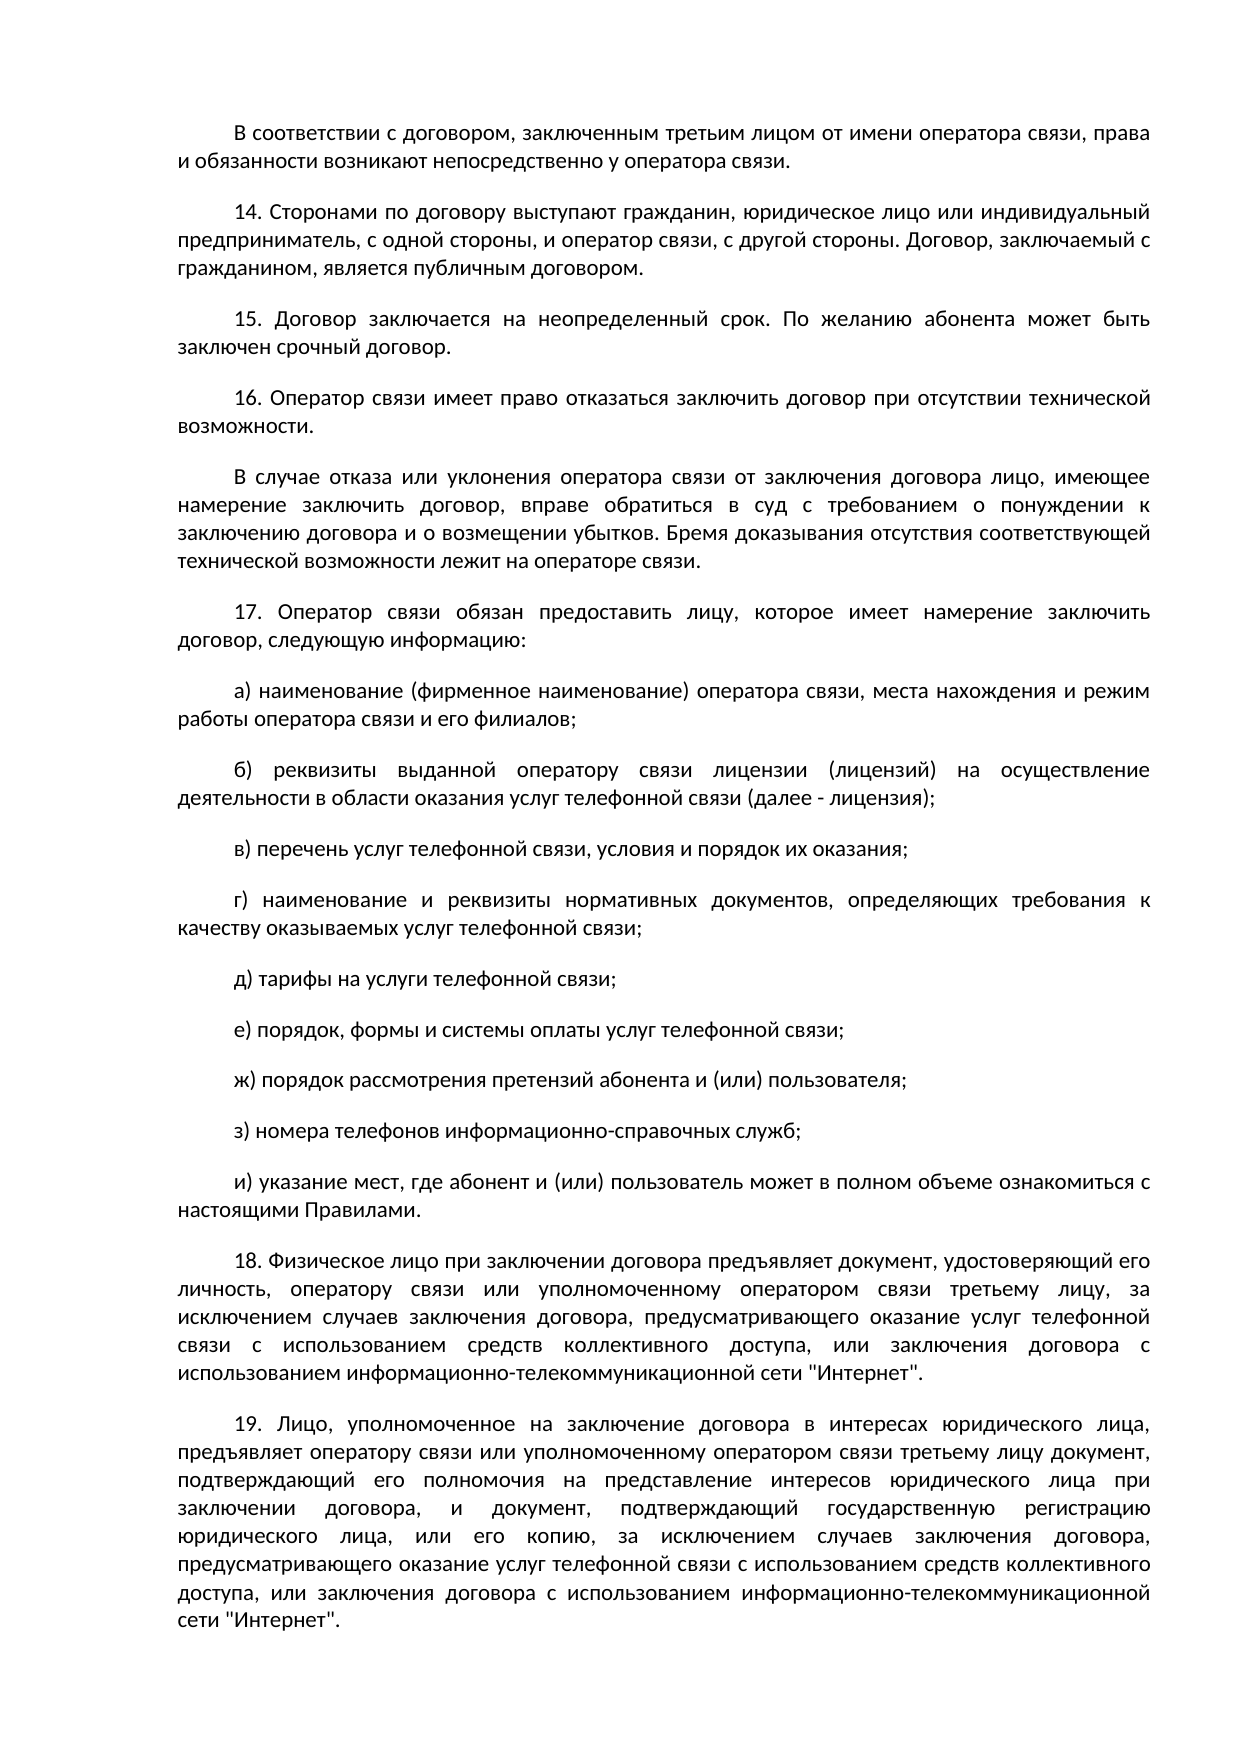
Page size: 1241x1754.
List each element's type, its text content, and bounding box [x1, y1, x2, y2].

text 19. Лицо, уполномоченное на заключение договора в интересах юридического лица, предъявляет оператору связи или уполномоченному оператором связи третьему лицу документ, подтверждающий его полномочия на представление интересов юридического лица при заключении договора, и документ, подтверждающий государственную регистрацию юридического лица, или его копию, за исключением случаев заключения договора, предусматривающего оказание услуг телефонной связи с использованием средств коллективного доступа, или заключения договора с использованием информационно-телекоммуникационной сети "Интернет". [177, 1409, 1152, 1634]
text В случае отказа или уклонения оператора связи от заключения договора лицо, имеющее намерение заключить договор, вправе обратиться в суд с требованием о понуждении к заключению договора и о возмещении убытков. Бремя доказывания отсутствия соответствующей технической возможности лежит на операторе связи. [177, 462, 1152, 574]
text в) перечень услуг телефонной связи, условия и порядок их оказания; [177, 834, 1152, 862]
text е) порядок, формы и системы оплаты услуг телефонной связи; [177, 1015, 1152, 1043]
text г) наименование и реквизиты нормативных документов, определяющих требования к качеству оказываемых услуг телефонной связи; [177, 885, 1152, 941]
text д) тарифы на услуги телефонной связи; [177, 964, 1152, 992]
text з) номера телефонов информационно-справочных служб; [177, 1117, 1152, 1144]
text 16. Оператор связи имеет право отказаться заключить договор при отсутствии технической возможности. [177, 383, 1152, 439]
text 15. Договор заключается на неопределенный срок. По желанию абонента может быть заключен срочный договор. [177, 304, 1152, 360]
text В соответствии с договором, заключенным третьим лицом от имени оператора связи, права и обязанности возникают непосредственно у оператора связи. [177, 118, 1152, 174]
text б) реквизиты выданной оператору связи лицензии (лицензий) на осуществление деятельности в области оказания услуг телефонной связи (далее - лицензия); [177, 755, 1152, 811]
text 14. Сторонами по договору выступают гражданин, юридическое лицо или индивидуальный предприниматель, с одной стороны, и оператор связи, с другой стороны. Договор, заключаемый с гражданином, является публичным договором. [177, 197, 1152, 281]
text ж) порядок рассмотрения претензий абонента и (или) пользователя; [177, 1066, 1152, 1094]
text 18. Физическое лицо при заключении договора предъявляет документ, удостоверяющий его личность, оператору связи или уполномоченному оператором связи третьему лицу, за исключением случаев заключения договора, предусматривающего оказание услуг телефонной связи с использованием средств коллективного доступа, или заключения договора с использованием информационно-телекоммуникационной сети "Интернет". [177, 1246, 1152, 1387]
text а) наименование (фирменное наименование) оператора связи, места нахождения и режим работы оператора связи и его филиалов; [177, 676, 1152, 732]
text и) указание мест, где абонент и (или) пользователь может в полном объеме ознакомиться с настоящими Правилами. [177, 1167, 1152, 1223]
text 17. Оператор связи обязан предоставить лицу, которое имеет намерение заключить договор, следующую информацию: [177, 597, 1152, 653]
